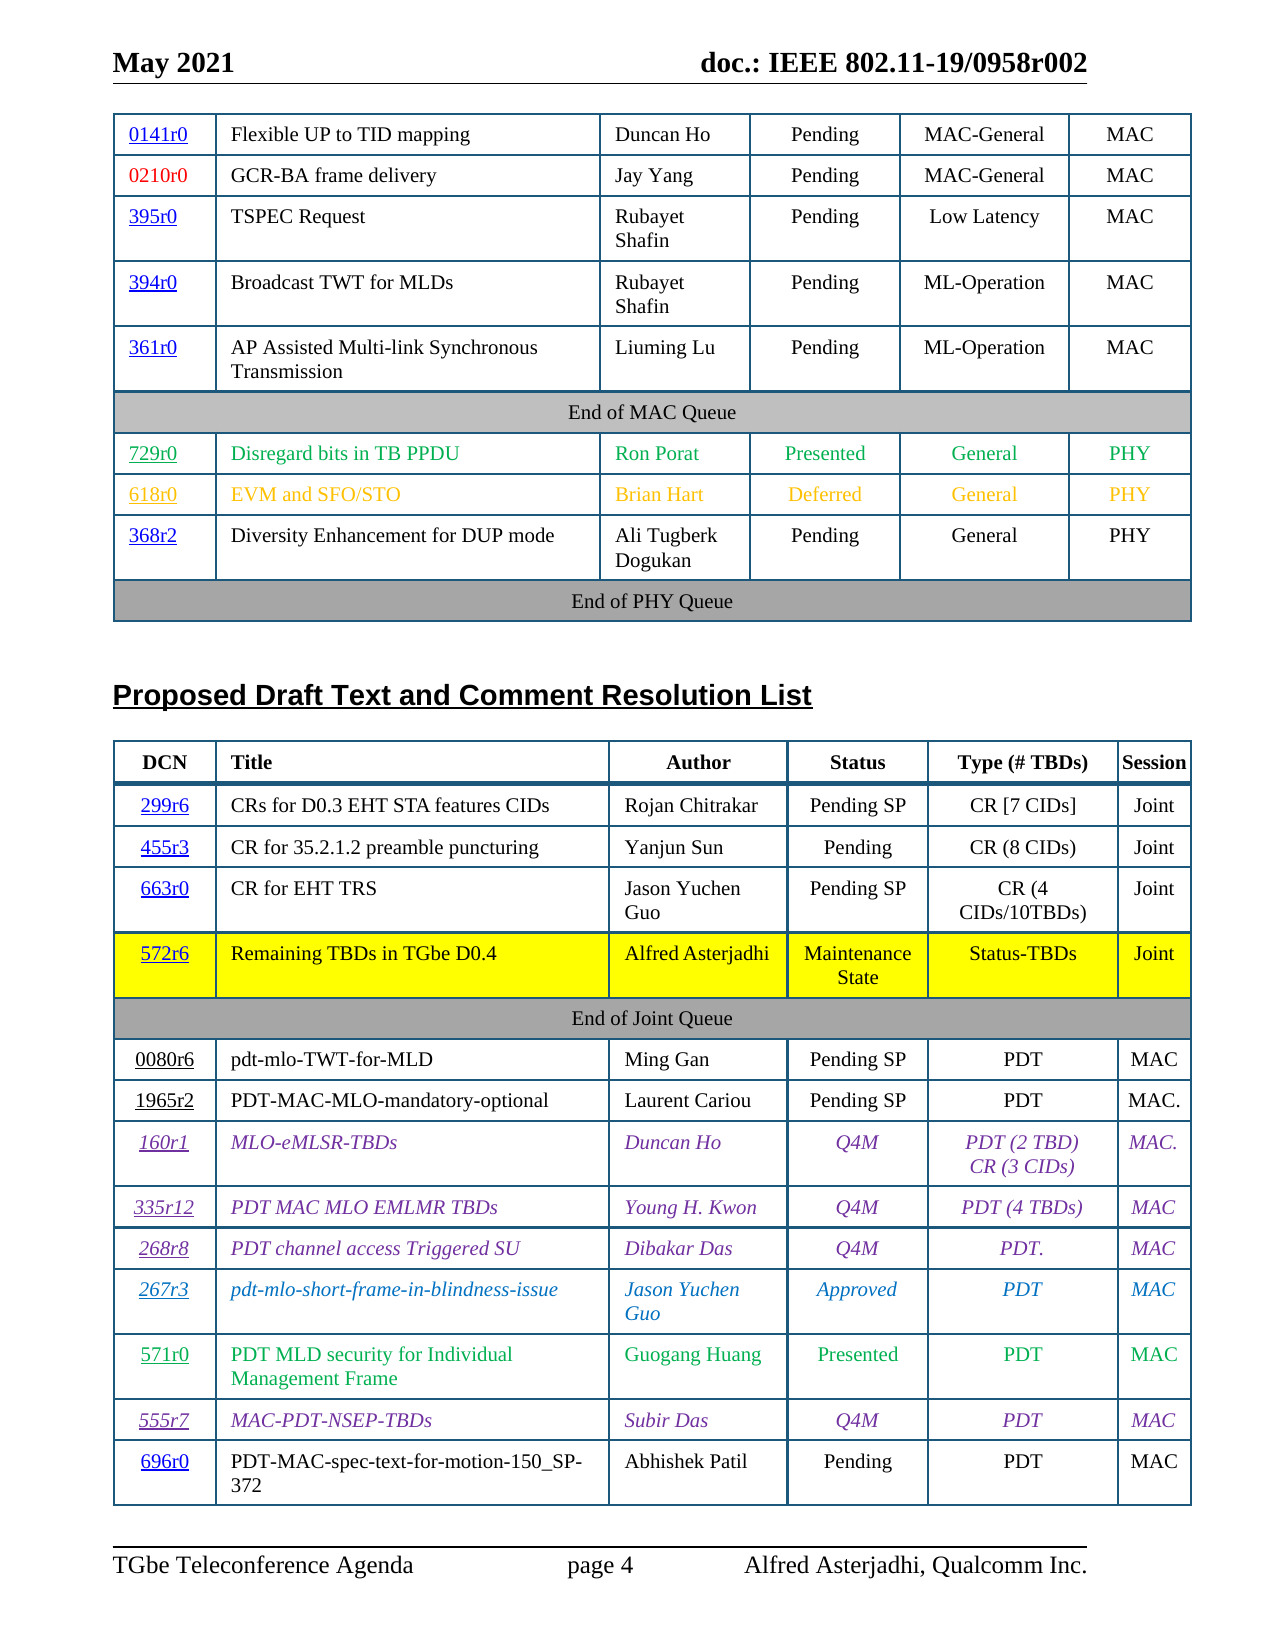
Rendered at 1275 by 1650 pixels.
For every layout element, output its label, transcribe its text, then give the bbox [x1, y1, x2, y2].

table_cell Subir Das [610, 1400, 786, 1439]
table_cell PDT [929, 1335, 1117, 1398]
table_cell Diversity Enhancement for DUP mode [217, 516, 599, 579]
table_cell Duncan Ho [601, 115, 749, 154]
table_cell Status-TBDs [929, 934, 1117, 997]
table_cell Jason Yuchen Guo [610, 1270, 786, 1333]
table_cell End of Joint Queue [115, 999, 1190, 1038]
table_cell Q4M [789, 1122, 927, 1185]
table_cell Ali Tugberk Dogukan [601, 516, 749, 579]
table_cell 729r0 [115, 434, 215, 473]
table_cell 455r3 [115, 827, 215, 866]
table_cell Broadcast TWT for MLDs [217, 262, 599, 325]
table_cell Brian Hart [601, 475, 749, 514]
table_cell Rubayet Shafin [601, 197, 749, 260]
table_cell Deferred [751, 475, 899, 514]
table_cell Joint [1119, 934, 1190, 997]
table_cell 572r6 [115, 934, 215, 997]
table_cell Q4M [789, 1229, 927, 1267]
table_cell General [901, 516, 1068, 579]
table_cell 268r8 [115, 1229, 215, 1267]
table_cell pdt-mlo-TWT-for-MLD [217, 1040, 608, 1079]
table_cell MAC. [1119, 1081, 1190, 1120]
table_cell End of PHY Queue [115, 581, 1190, 620]
table_cell Pending SP [789, 1040, 927, 1079]
table_cell MAC-General [901, 115, 1068, 154]
table_cell GCR-BA frame delivery [217, 156, 599, 195]
table_cell TSPEC Request [217, 197, 599, 260]
table_cell MAC [1070, 327, 1190, 390]
table_header Status [789, 742, 927, 781]
table_cell 299r6 [115, 786, 215, 825]
table_cell 696r0 [115, 1441, 215, 1504]
table_cell MAC [1070, 115, 1190, 154]
table_cell Yanjun Sun [610, 827, 786, 866]
table_cell PHY [1070, 516, 1190, 579]
table_cell Rubayet Shafin [601, 262, 749, 325]
table_cell Remaining TBDs in TGbe D0.4 [217, 934, 608, 997]
table_cell 395r0 [115, 197, 215, 260]
table_cell MAC-General [901, 156, 1068, 195]
table_cell 663r0 [115, 868, 215, 931]
table_cell PDT-MAC-MLO-mandatory-optional [217, 1081, 608, 1120]
table_cell Disregard bits in TB PPDU [217, 434, 599, 473]
table_cell MAC [1119, 1040, 1190, 1079]
table_cell 361r0 [115, 327, 215, 390]
table_cell Approved [789, 1270, 927, 1333]
table_cell Rojan Chitrakar [610, 786, 786, 825]
table_cell 555r7 [115, 1400, 215, 1439]
table_cell MAC [1119, 1229, 1190, 1267]
table_cell Pending SP [789, 868, 927, 931]
table_cell 335r12 [115, 1187, 215, 1226]
table_cell Q4M [789, 1400, 927, 1439]
table_cell CR (4 CIDs/10TBDs) [929, 868, 1117, 931]
table_cell MLO-eMLSR-TBDs [217, 1122, 608, 1185]
table_cell CR for EHT TRS [217, 868, 608, 931]
table_header Title [217, 742, 608, 781]
table_cell Young H. Kwon [610, 1187, 786, 1226]
table_cell 0141r0 [115, 115, 215, 154]
table_cell PHY [1070, 475, 1190, 514]
table_cell Ming Gan [610, 1040, 786, 1079]
table_header Session [1119, 742, 1190, 781]
table_header DCN [115, 742, 215, 781]
table_cell Liuming Lu [601, 327, 749, 390]
table_cell Pending SP [789, 786, 927, 825]
table_cell Abhishek Patil [610, 1441, 786, 1504]
table_cell MAC [1119, 1187, 1190, 1226]
table_cell Pending [751, 262, 899, 325]
table_cell End of MAC Queue [115, 393, 1190, 432]
table_cell Presented [789, 1335, 927, 1398]
table_cell PDT [929, 1081, 1117, 1120]
table_cell Pending SP [789, 1081, 927, 1120]
table_cell CR (8 CIDs) [929, 827, 1117, 866]
table_cell MAC [1070, 197, 1190, 260]
table_cell PDT [929, 1270, 1117, 1333]
table_cell pdt-mlo-short-frame-in-blindness-issue [217, 1270, 608, 1333]
table_cell MAC [1119, 1270, 1190, 1333]
table_cell Joint [1119, 827, 1190, 866]
table_cell MAC [1070, 262, 1190, 325]
table_cell Alfred Asterjadhi [610, 934, 786, 997]
table_cell Pending [751, 327, 899, 390]
table_cell Laurent Cariou [610, 1081, 786, 1120]
table_cell PDT. [929, 1229, 1117, 1267]
table_cell Pending [789, 1441, 927, 1504]
table_cell 1965r2 [115, 1081, 215, 1120]
table_cell CR [7 CIDs] [929, 786, 1117, 825]
table_cell Pending [751, 516, 899, 579]
table_cell 571r0 [115, 1335, 215, 1398]
table_cell Maintenance State [789, 934, 927, 997]
table_cell 368r2 [115, 516, 215, 579]
table_cell Q4M [789, 1187, 927, 1226]
table_cell Dibakar Das [610, 1229, 786, 1267]
table_cell 0210r0 [115, 156, 215, 195]
table_cell Jason Yuchen Guo [610, 868, 786, 931]
table_header Type (# TBDs) [929, 742, 1117, 781]
table_cell Low Latency [901, 197, 1068, 260]
table_cell MAC-PDT-NSEP-TBDs [217, 1400, 608, 1439]
table_cell CRs for D0.3 EHT STA features CIDs [217, 786, 608, 825]
table_cell 618r0 [115, 475, 215, 514]
table_cell Joint [1119, 868, 1190, 931]
table_cell 160r1 [115, 1122, 215, 1185]
table_cell Pending [789, 827, 927, 866]
table_cell Joint [1119, 786, 1190, 825]
table_cell MAC [1070, 156, 1190, 195]
table_cell General [901, 434, 1068, 473]
table_cell EVM and SFO/STO [217, 475, 599, 514]
table_cell 267r3 [115, 1270, 215, 1333]
table_cell Presented [751, 434, 899, 473]
table_cell ML-Operation [901, 262, 1068, 325]
table_cell Guogang Huang [610, 1335, 786, 1398]
table_cell PDT (2 TBD) CR (3 CIDs) [929, 1122, 1117, 1185]
table_cell CR for 35.2.1.2 preamble puncturing [217, 827, 608, 866]
table_cell ML-Operation [901, 327, 1068, 390]
table_cell PDT [929, 1441, 1117, 1504]
table_header Author [610, 742, 786, 781]
table_cell MAC. [1119, 1122, 1190, 1185]
table_cell Duncan Ho [610, 1122, 786, 1185]
table_cell 0080r6 [115, 1040, 215, 1079]
table_cell PDT [929, 1040, 1117, 1079]
table_cell 394r0 [115, 262, 215, 325]
table_cell PDT channel access Triggered SU [217, 1229, 608, 1267]
table_cell Flexible UP to TID mapping [217, 115, 599, 154]
table_cell MAC [1119, 1441, 1190, 1504]
table_cell Pending [751, 156, 899, 195]
table_cell General [901, 475, 1068, 514]
table_cell PDT (4 TBDs) [929, 1187, 1117, 1226]
table_cell Pending [751, 197, 899, 260]
table_cell MAC [1119, 1335, 1190, 1398]
table_cell PDT-MAC-spec-text-for-motion-150_SP-372 [217, 1441, 608, 1504]
subtitle Proposed Draft Text and Comment Resolution List [112, 678, 1087, 711]
table_cell MAC [1119, 1400, 1190, 1439]
table_cell PDT MAC MLO EMLMR TBDs [217, 1187, 608, 1226]
table_cell PDT [929, 1400, 1117, 1439]
table_cell PDT MLD security for Individual Management Frame [217, 1335, 608, 1398]
table_cell Jay Yang [601, 156, 749, 195]
table_cell Pending [751, 115, 899, 154]
table_cell AP Assisted Multi-link Synchronous Transmission [217, 327, 599, 390]
table_cell Ron Porat [601, 434, 749, 473]
table_cell PHY [1070, 434, 1190, 473]
